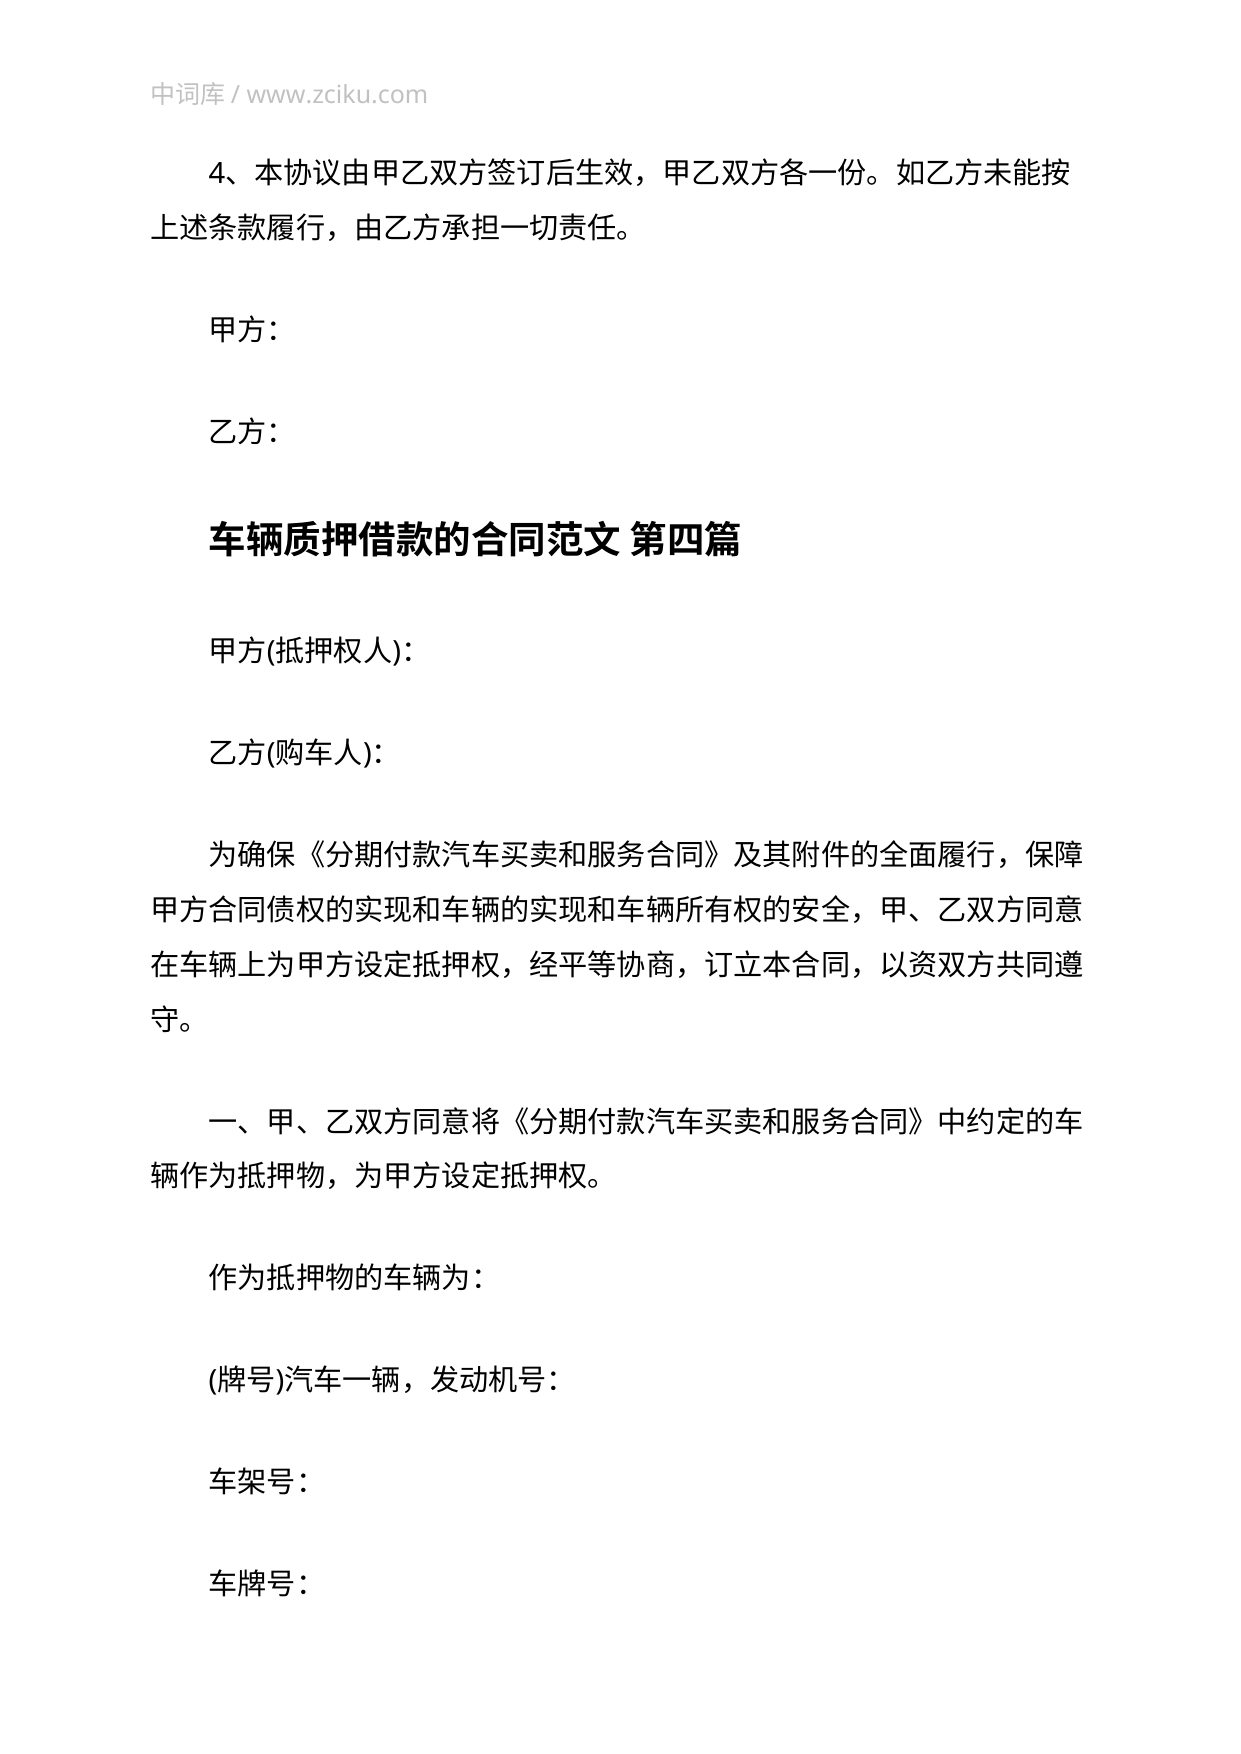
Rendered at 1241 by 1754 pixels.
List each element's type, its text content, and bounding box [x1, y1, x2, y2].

text 车辆质押借款的合同范文 第四篇 [150, 510, 1090, 564]
text 车架号： [150, 1458, 1090, 1501]
text 乙方(购车人)： [150, 730, 1090, 772]
text 一、甲、乙双方同意将《分期付款汽车买卖和服务合同》中约定的车辆作为抵押物，为甲方设定抵押权。 [150, 1098, 1090, 1195]
text 车牌号： [150, 1560, 1090, 1603]
text 为确保《分期付款汽车买卖和服务合同》及其附件的全面履行，保障甲方合同债权的实现和车辆的实现和车辆所有权的安全，甲、乙双方同意在车辆上为甲方设定抵押权，经平等协商，订立本合同，以资双方共同遵守。 [150, 832, 1090, 1039]
text 甲方(抵押权人)： [150, 628, 1090, 670]
text 乙方： [150, 408, 1090, 451]
text (牌号)汽车一辆，发动机号： [150, 1357, 1090, 1399]
text 作为抵押物的车辆为： [150, 1255, 1090, 1297]
text 4、本协议由甲乙双方签订后生效，甲乙双方各一份。如乙方未能按上述条款履行，由乙方承担一切责任。 [150, 150, 1090, 247]
text 甲方： [150, 307, 1090, 349]
